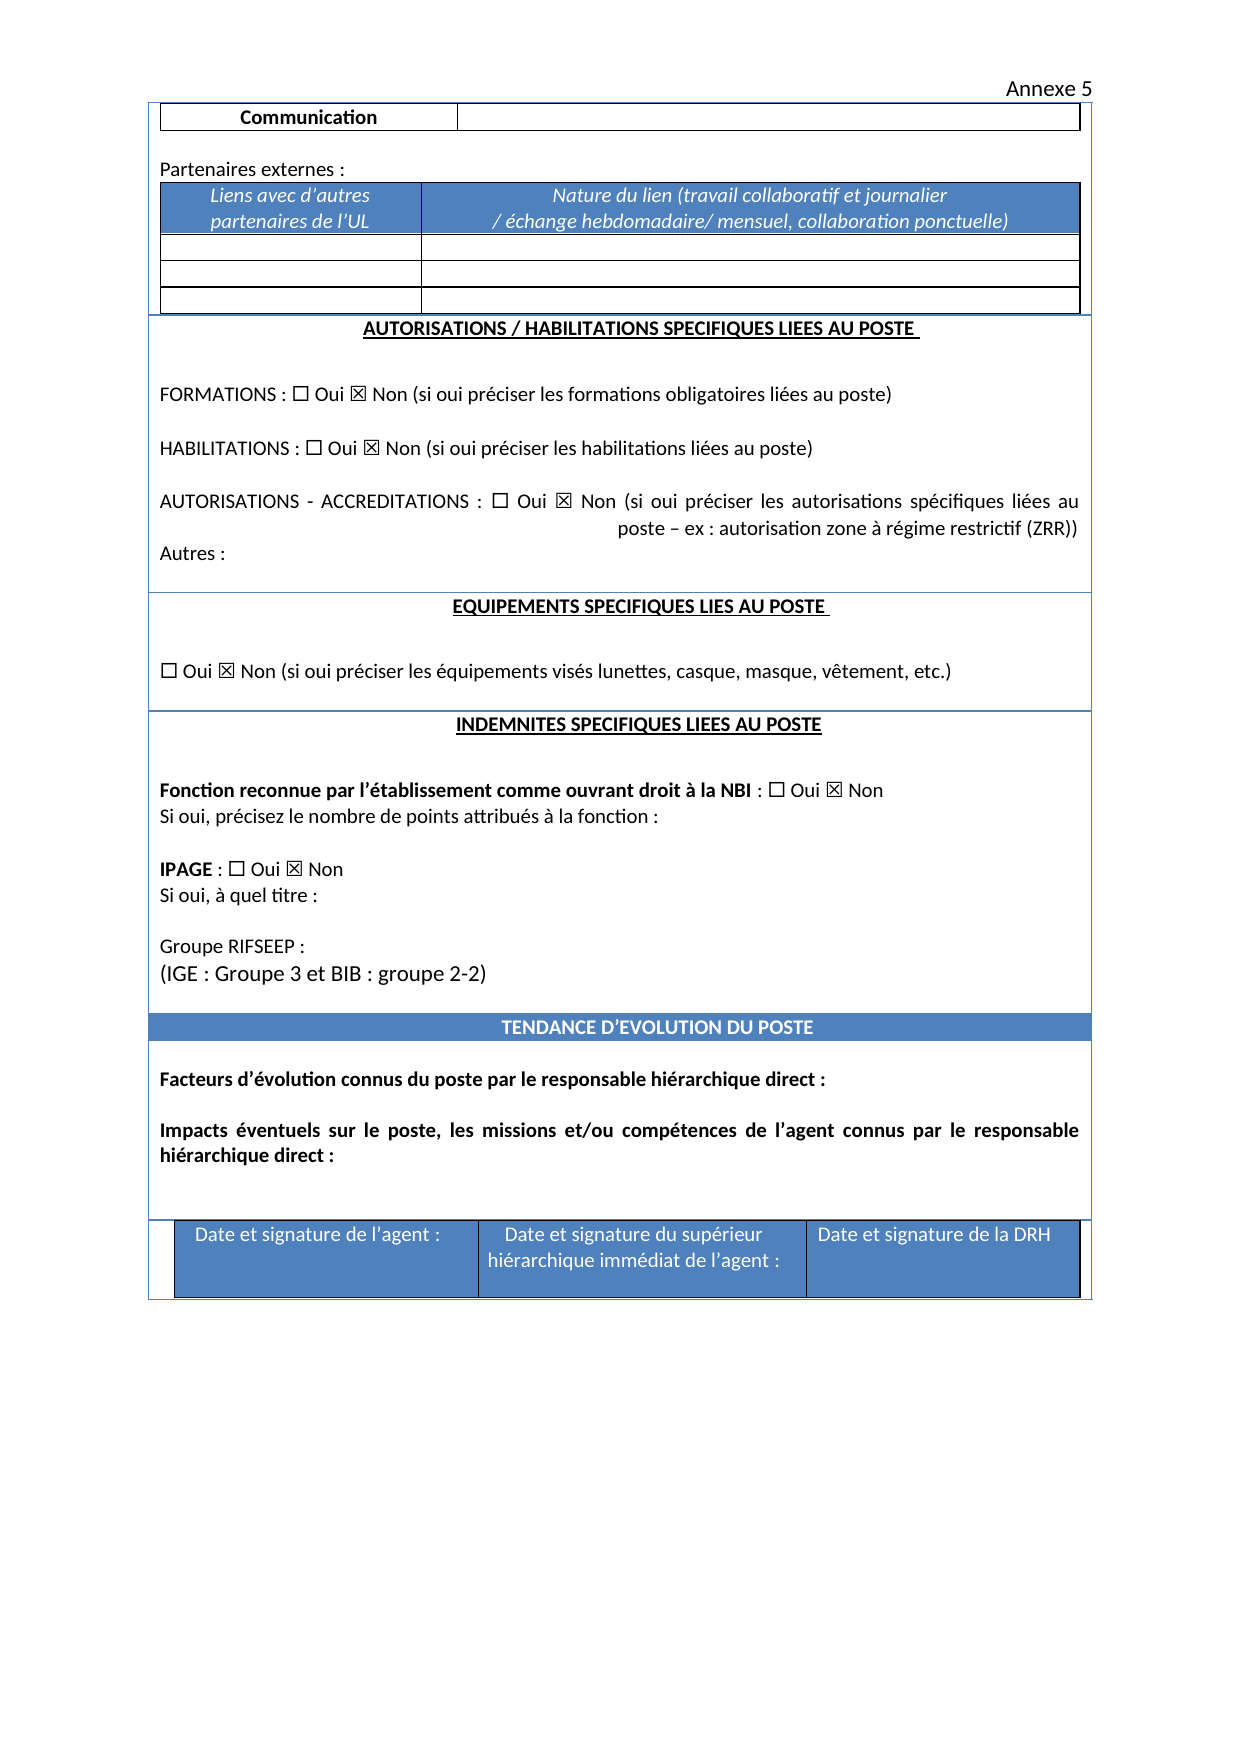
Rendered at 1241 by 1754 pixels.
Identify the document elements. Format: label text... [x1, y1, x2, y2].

table_cell INDEMNITES SPECIFIQUES LIEES AU POSTE Fonction reconnue par l’établissement comme ouvrant droit à la NBI : Oui ☒ Non Si oui, précisez le nombre de points attribués à la fonction : IPAGE : Oui ☒ Non Si oui, à quel titre : Groupe RIFSEEP : (IGE : Groupe 3 et BIB : groupe 2-2) [149, 712, 1091, 1012]
table_cell TENDANCE D’EVOLUTION DU POSTE [149, 1014, 1091, 1039]
table_cell EQUIPEMENTS SPECIFIQUES LIES AU POSTE Oui ☒ Non (si oui préciser les équipements visés lunettes, casque, masque, vêtement, etc.) [149, 593, 1091, 710]
table_cell Facteurs d’évolution connus du poste par le responsable hiérarchique direct : Impacts éventuels sur le poste, les missions et/ou compétences de l’agent connus par le responsable hiérarchique direct : [149, 1041, 1091, 1219]
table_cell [149, 103, 1091, 314]
table_cell [149, 1221, 174, 1298]
table_cell AUTORISATIONS / HABILITATIONS SPECIFIQUES LIEES AU POSTE FORMATIONS : Oui ☒ Non (si oui préciser les formations obligatoires liées au poste) HABILITATIONS : Oui ☒ Non (si oui préciser les habilitations liées au poste) AUTORISATIONS - ACCREDITATIONS : Oui ☒ Non (si oui préciser les autorisations spécifiques liées au poste – ex : autorisation zone à régime restrictif (ZRR)) Autres : [149, 316, 1091, 591]
table_cell [1081, 1221, 1091, 1298]
